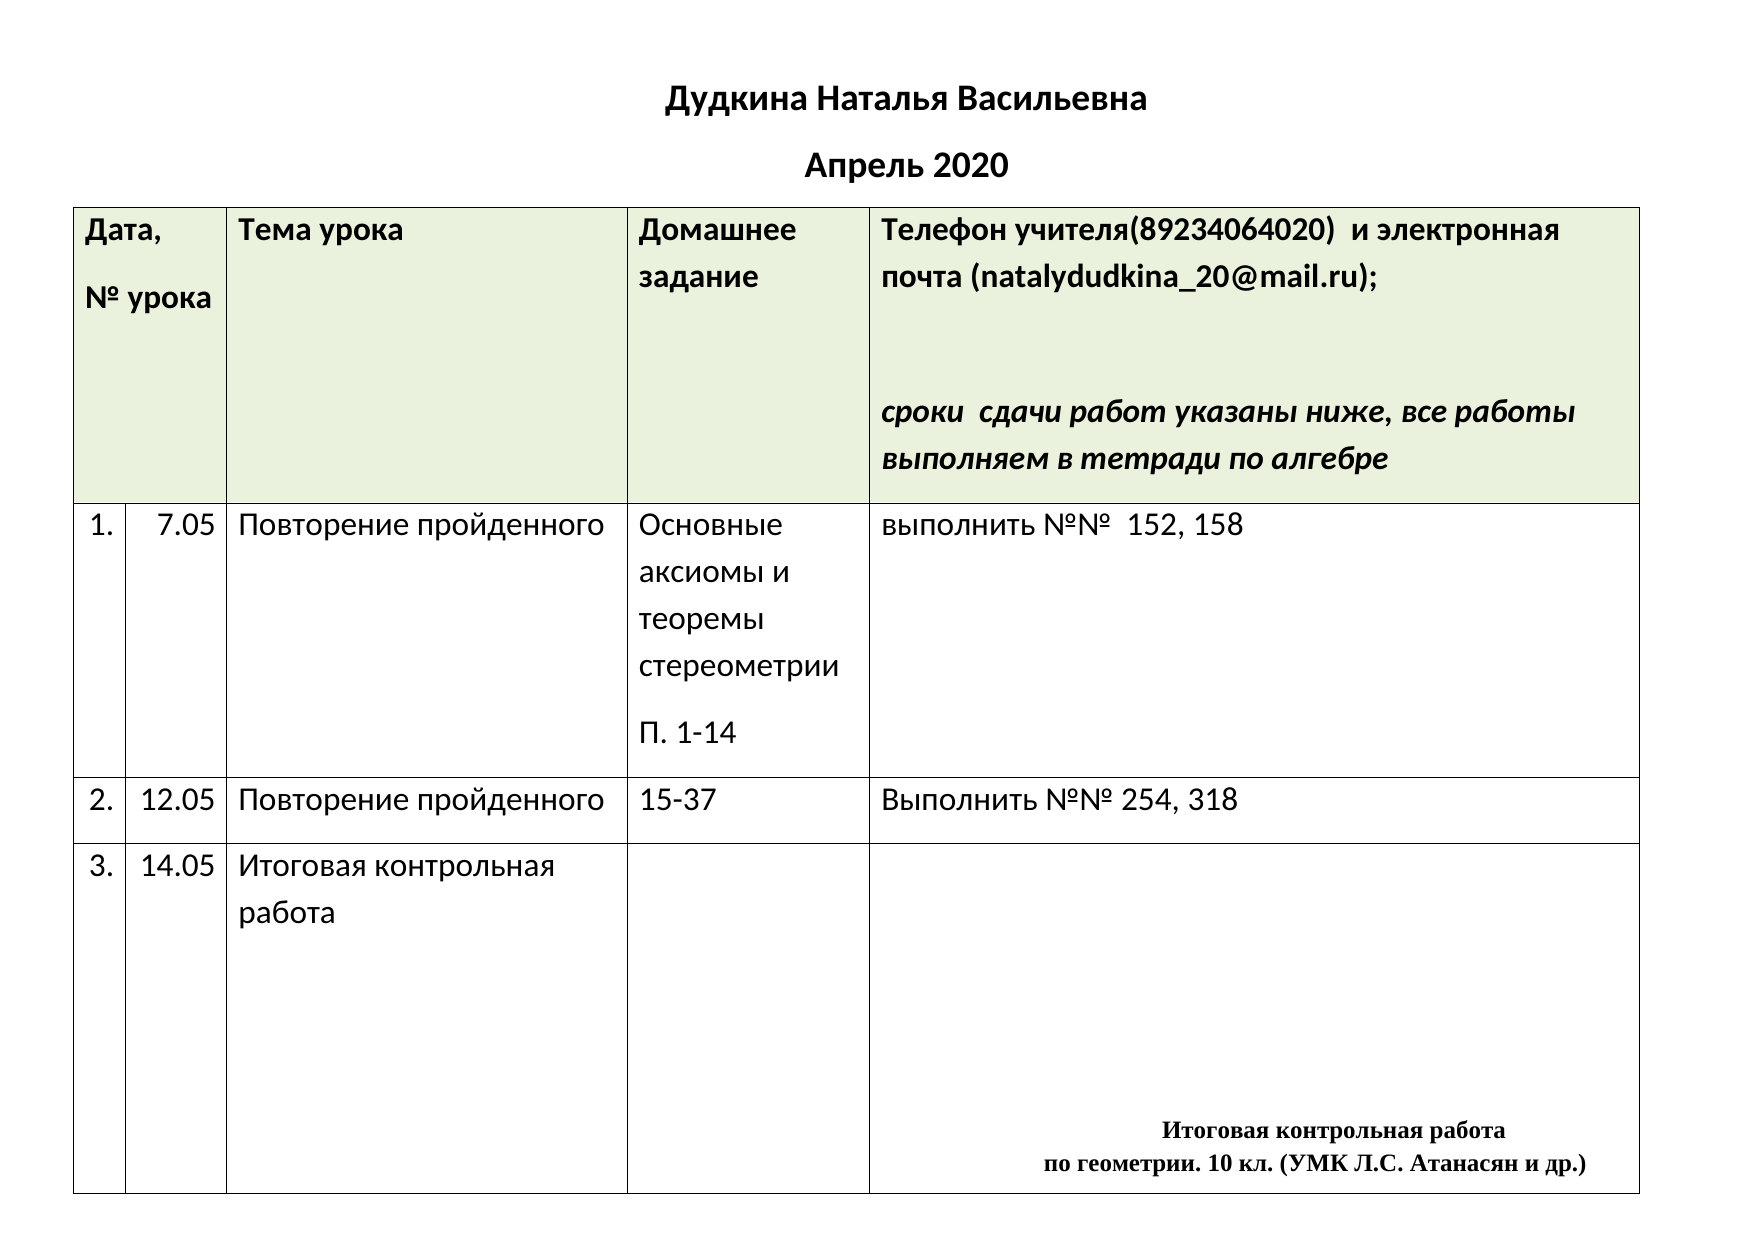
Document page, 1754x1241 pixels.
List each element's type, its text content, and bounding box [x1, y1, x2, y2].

table_header Дата, № урока [74, 208, 226, 502]
table_header Домашнее задание [628, 208, 869, 502]
table_cell Выполнить №№ 254, 318 [870, 778, 1639, 843]
table_header Тема урока [227, 208, 627, 502]
table_cell выполнить №№ 152, 158 [870, 504, 1639, 777]
table_cell 14.05 [126, 844, 226, 1193]
table_cell 12.05 [126, 778, 226, 843]
table_cell Повторение пройденного [227, 778, 627, 843]
text Апрель 2020 [118, 141, 1695, 186]
table_cell 7.05 [126, 504, 226, 777]
table_header Телефон учителя(89234064020) и электронная почта (natalydudkina_20@mail.ru); сроки сдачи работ указаны ниже, все работы выполняем в тетради по алгебре [870, 208, 1639, 502]
table_cell Основные аксиомы и теоремы стереометрии П. 1-14 [628, 504, 869, 777]
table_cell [227, 844, 627, 1193]
table_cell 2. [74, 778, 125, 843]
table_cell [628, 844, 869, 1193]
table_cell 1. [74, 504, 125, 777]
table_cell 15-37 [628, 778, 869, 843]
table_cell Повторение пройденного [227, 504, 627, 777]
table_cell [870, 844, 1639, 1193]
text Дудкина Наталья Васильевна [118, 74, 1695, 120]
table_cell 3. [74, 844, 125, 1193]
